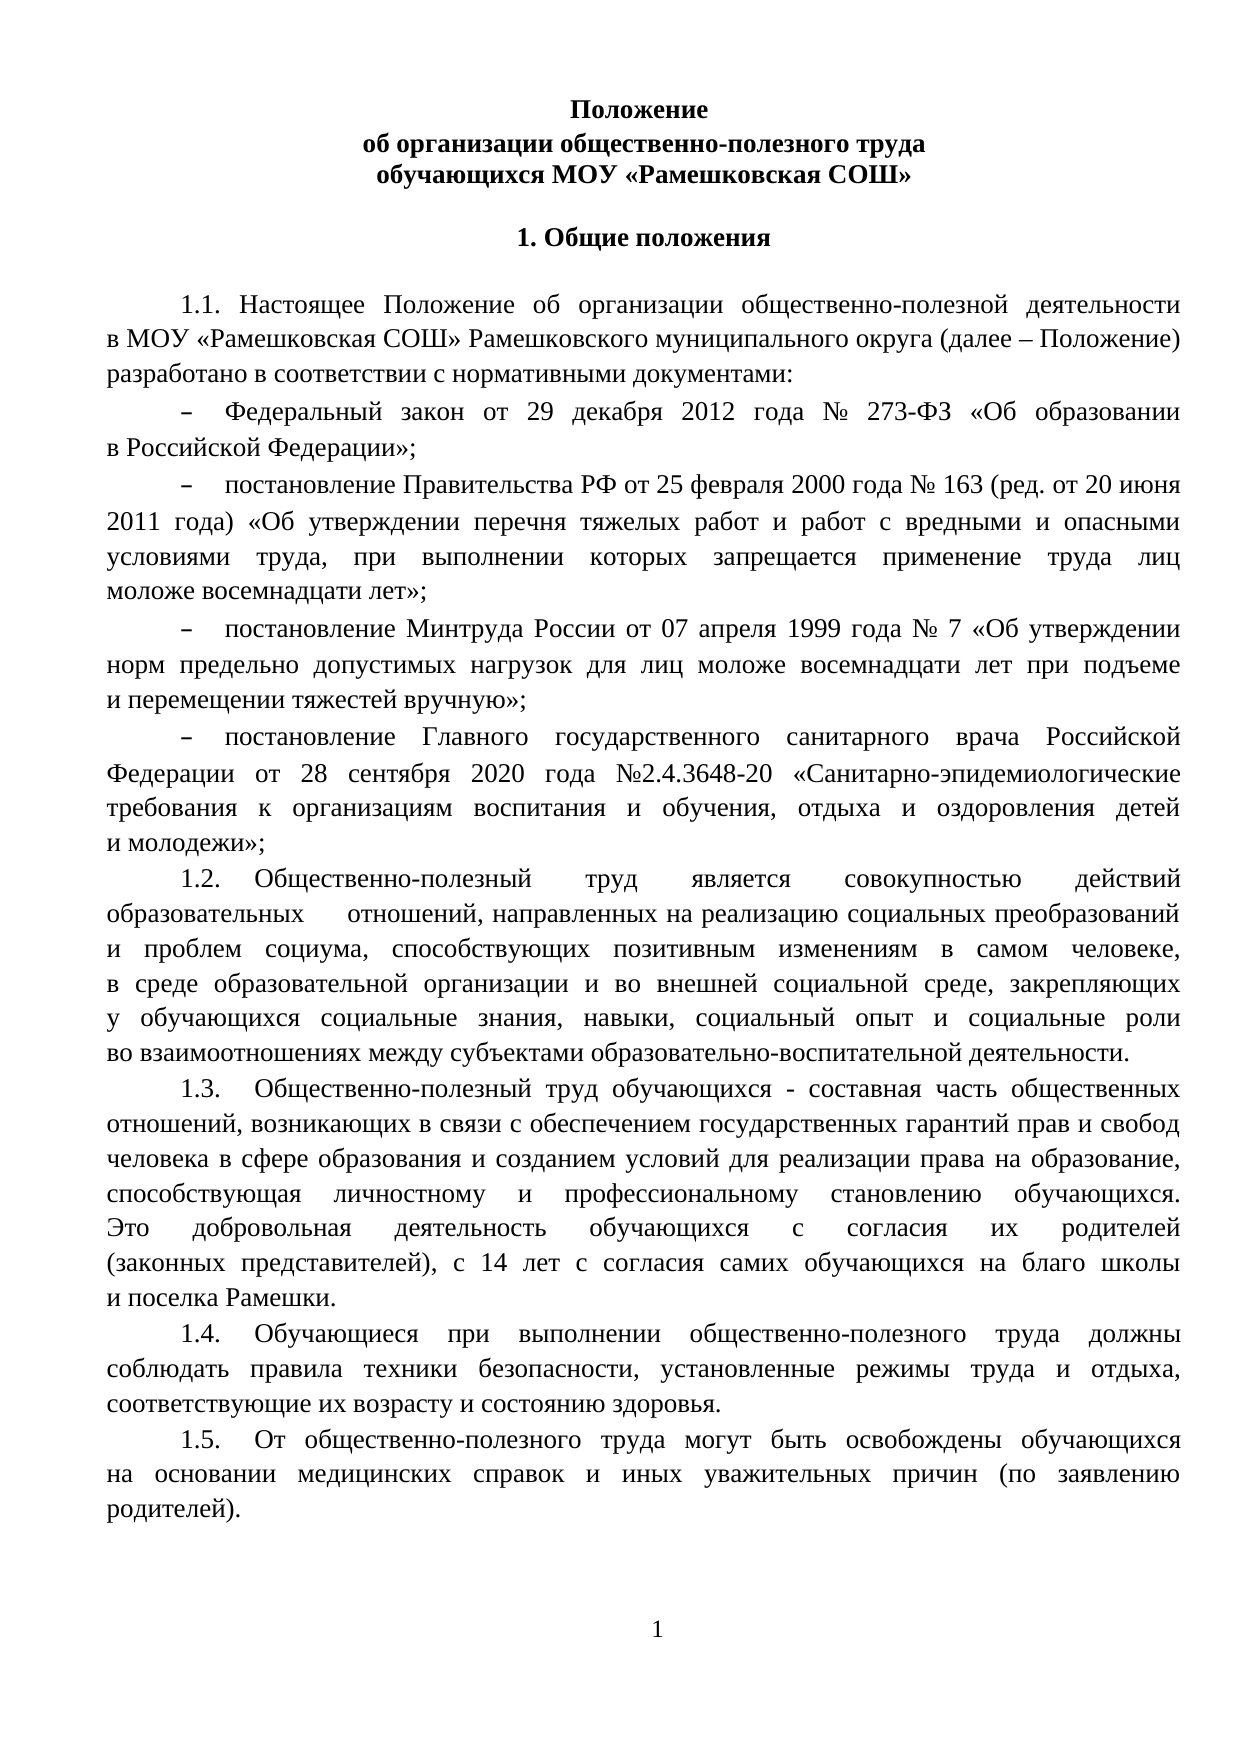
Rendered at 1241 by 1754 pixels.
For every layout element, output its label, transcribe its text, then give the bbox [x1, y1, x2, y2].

list постановление Правительства РФ от 25 февраля 2000 года № 163 (ред. от 20 июня 2011 года) «Об утверждении перечня тяжелых работ и работ с вредными и опасными условиями труда, при выполнении которых запрещается применение труда лиц моложе восемнадцати лет»; [106, 467, 1182, 606]
list Общественно-полезный труд является совокупностью действий образовательных отношений, направленных на реализацию социальных преобразований и проблем социума, способствующих позитивным изменениям в самом человеке, в среде образовательной организации и во внешней социальной среде, закрепляющих у обучающихся социальные знания, навыки, социальный опыт и социальные роли во взаимоотношениях между субъектами образовательно-воспитательной деятельности. [106, 862, 1182, 1067]
text 1.1. Настоящее Положение об организации общественно-полезной деятельности в МОУ «Рамешковская СОШ» Рамешковского муниципального округа (далее – Положение) разработано в соответствии с нормативными документами: [106, 288, 1182, 388]
text обучающихся МОУ «Рамешковская СОШ» [106, 158, 1182, 189]
list От общественно-полезного труда могут быть освобождены обучающихся на основании медицинских справок и иных уважительных причин (по заявлению родителей). [106, 1423, 1182, 1523]
list Общественно-полезный труд обучающихся - составная часть общественных отношений, возникающих в связи с обеспечением государственных гарантий прав и свобод человека в сфере образования и созданием условий для реализации права на образование, способствующая личностному и профессиональному становлению обучающихся. Это добровольная деятельность обучающихся с согласия их родителей (законных представителей), с 14 лет с согласия самих обучающихся на благо школы и поселка Рамешки. [106, 1072, 1182, 1312]
subtitle 1. Общие положения [106, 221, 1181, 252]
list постановление Главного государственного санитарного врача Российской Федерации от 28 сентября 2020 года №2.4.3648-20 «Санитарно-эпидемиологические требования к организациям воспитания и обучения, отдыха и оздоровления детей и молодежи»; [106, 719, 1182, 857]
list постановление Минтруда России от 07 апреля 1999 года № 7 «Об утверждении норм предельно допустимых нагрузок для лиц моложе восемнадцати лет при подъеме и перемещении тяжестей вручную»; [106, 610, 1182, 714]
subtitle Положение [106, 93, 1172, 124]
list Федеральный закон от 29 декабря 2012 года № 273-ФЗ «Об образовании в Российской Федерации»; [106, 393, 1182, 462]
list Обучающиеся при выполнении общественно-полезного труда должны соблюдать правила техники безопасности, установленные режимы труда и отдыха, соответствующие их возрасту и состоянию здоровья. [106, 1317, 1182, 1418]
text об организации общественно-полезного труда [106, 127, 1182, 158]
